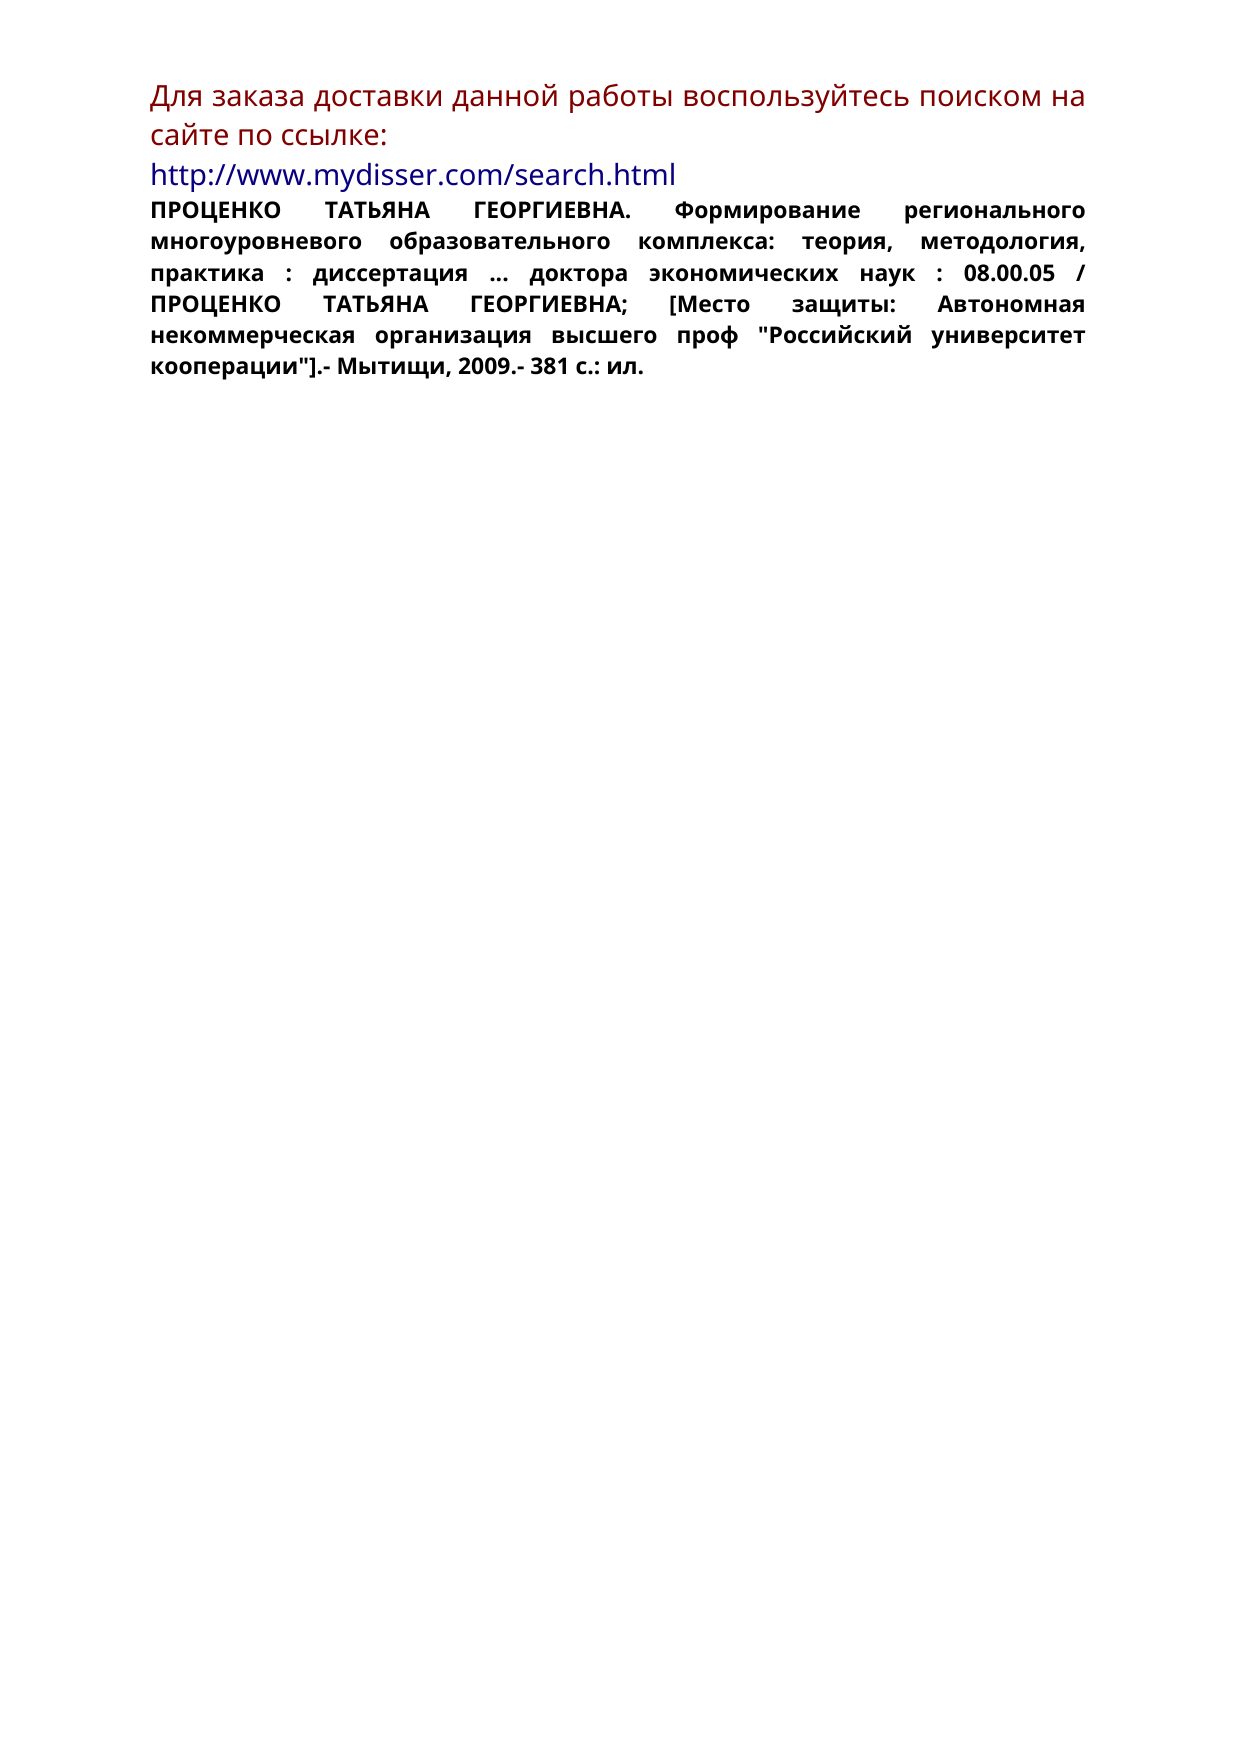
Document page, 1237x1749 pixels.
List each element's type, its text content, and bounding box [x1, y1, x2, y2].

text ПРОЦЕНКО ТАТЬЯНА ГЕОРГИЕВНА. Формирование регионального многоуровневого образовательного комплекса: теория, методология, практика : диссертация ... доктора экономических наук : 08.00.05 / ПРОЦЕНКО ТАТЬЯНА ГЕОРГИЕВНА; [Место защиты: Автономная некоммерческая организация высшего проф "Российский университет кооперации"].- Мытищи, 2009.- 381 с.: ил. [150, 194, 1086, 382]
